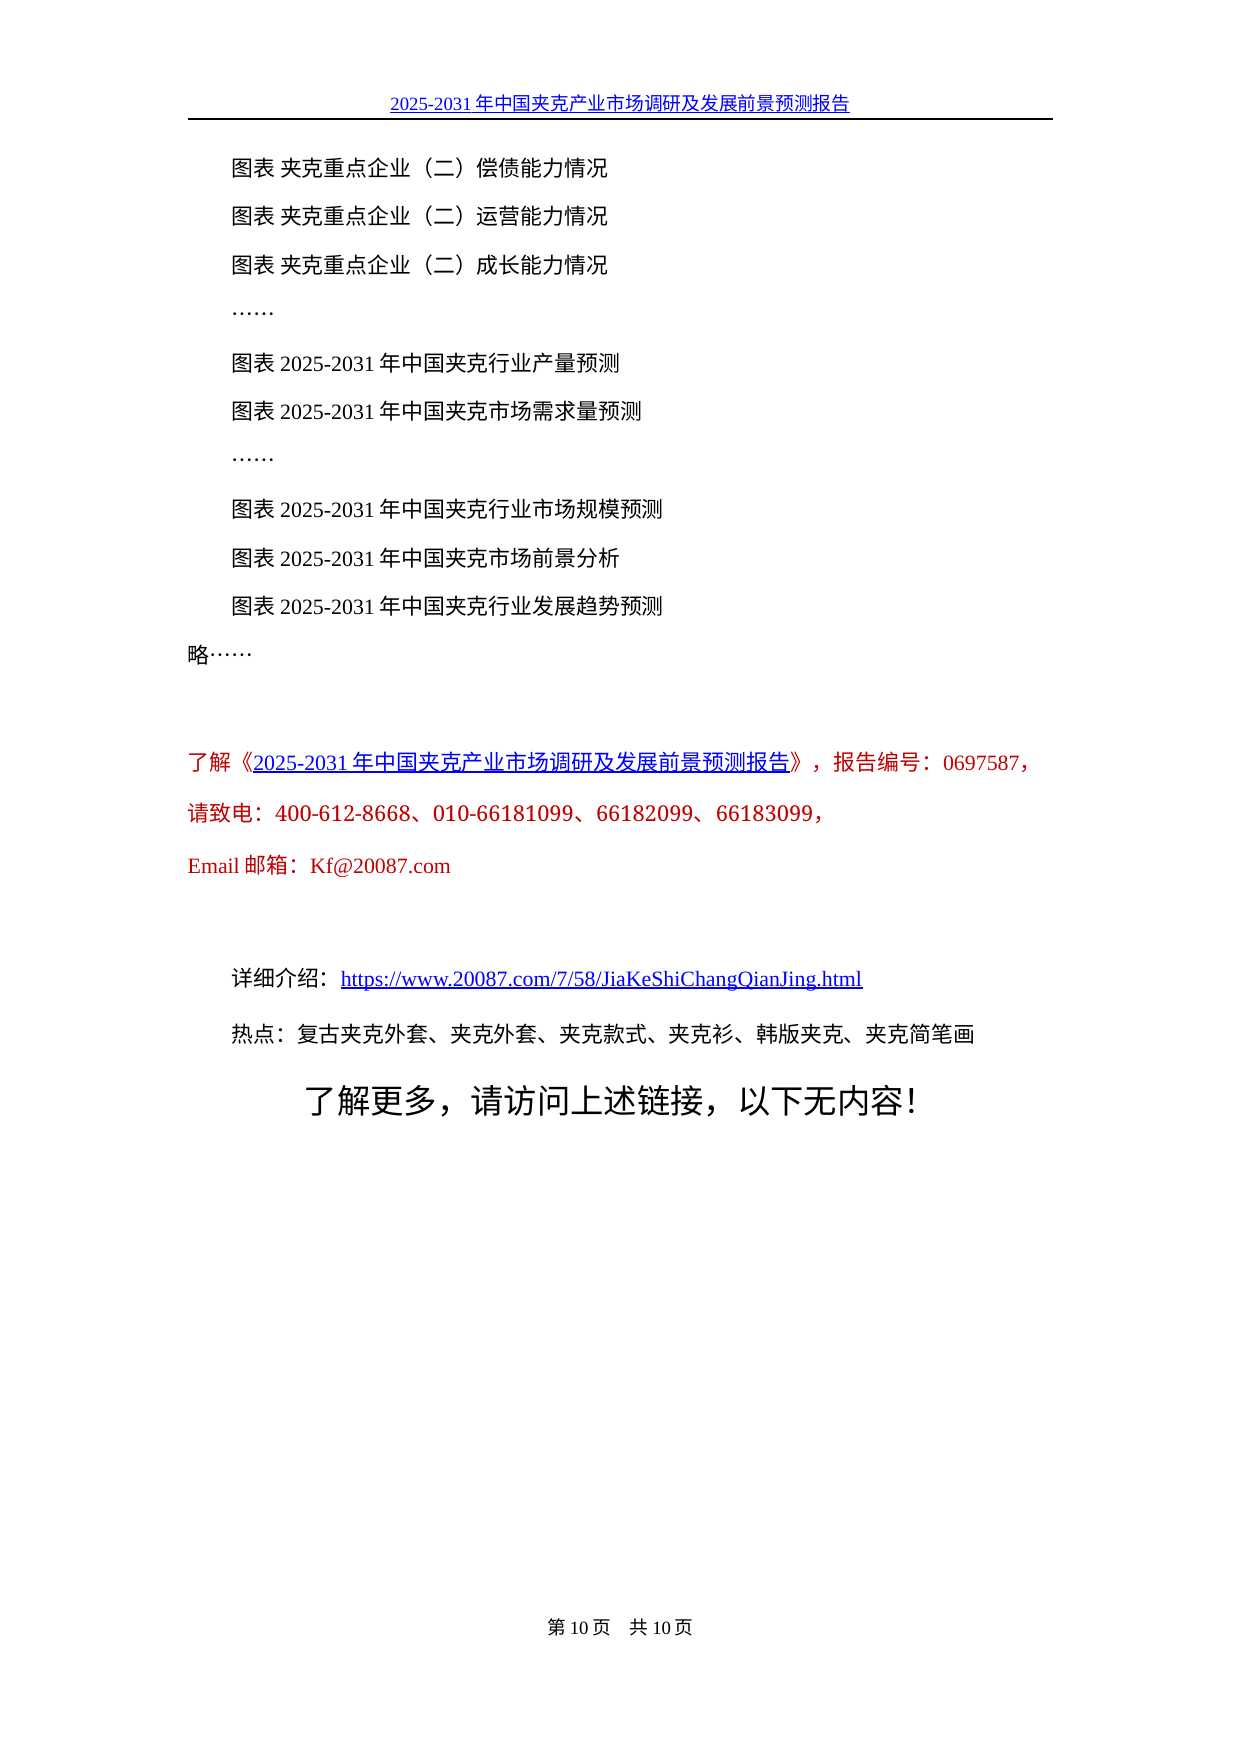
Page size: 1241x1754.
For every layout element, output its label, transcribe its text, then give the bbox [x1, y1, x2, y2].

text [187, 150, 1053, 670]
text 详细介绍：https://www.20087.com/7/58/JiaKeShiChangQianJing.html [187, 960, 1053, 993]
text Email邮箱：Kf@20087.com [187, 847, 1053, 880]
text 热点：复古夹克外套、夹克外套、夹克款式、夹克衫、韩版夹克、夹克简笔画 [187, 1017, 1053, 1049]
text 请致电：400-612-8668、010-66181099、66182099、66183099， [187, 796, 1053, 828]
text 了解《2025-2031年中国夹克产业市场调研及发展前景预测报告》，报告编号：0697587， [187, 744, 1053, 777]
title 了解更多，请访问上述链接，以下无内容！ [187, 1067, 1053, 1132]
